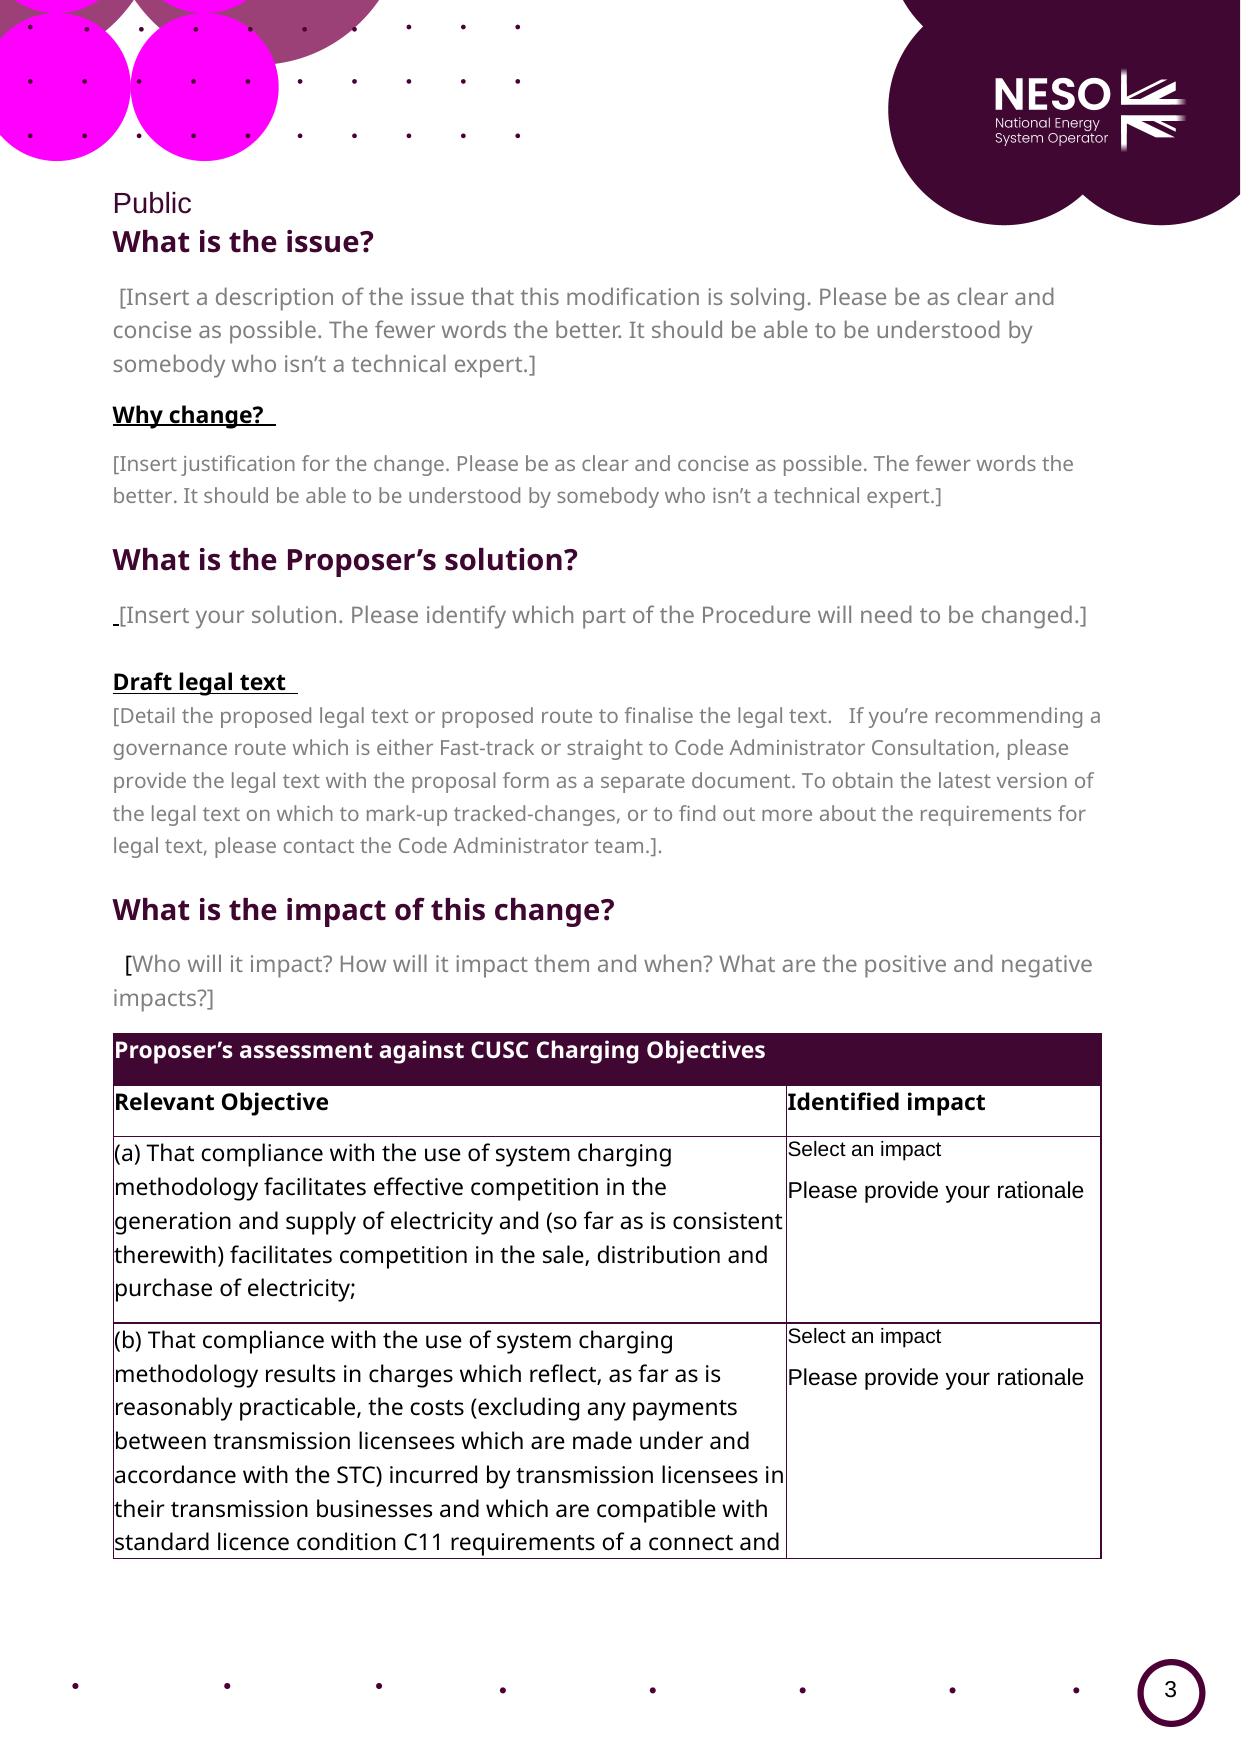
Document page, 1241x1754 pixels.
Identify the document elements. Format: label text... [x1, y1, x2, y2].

table_cell Identified impact [787, 1086, 1100, 1136]
table_cell Relevant Objective [114, 1086, 786, 1136]
subtitle Draft legal text [112, 666, 1128, 697]
table_cell [787, 1137, 1100, 1322]
subtitle What is the issue? [112, 221, 1128, 261]
table_cell (a) That compliance with the use of system charging methodology facilitates effective competition in the generation and supply of electricity and (so far as is consistent therewith) facilitates competition in the sale, distribution and purchase of electricity; [114, 1137, 786, 1322]
subtitle What is the impact of this change? [112, 889, 1128, 929]
text ​ [112, 281, 1128, 379]
subtitle ​ [112, 599, 1128, 630]
picture [0, 0, 1241, 1754]
table_cell [787, 1324, 1100, 1558]
subtitle Why change? [112, 398, 1128, 430]
text ​​ [112, 700, 1128, 860]
table_header Proposer’s assessment against CUSC Charging Objectives [114, 1034, 1100, 1084]
subtitle What is the Proposer’s solution? [112, 539, 1128, 579]
